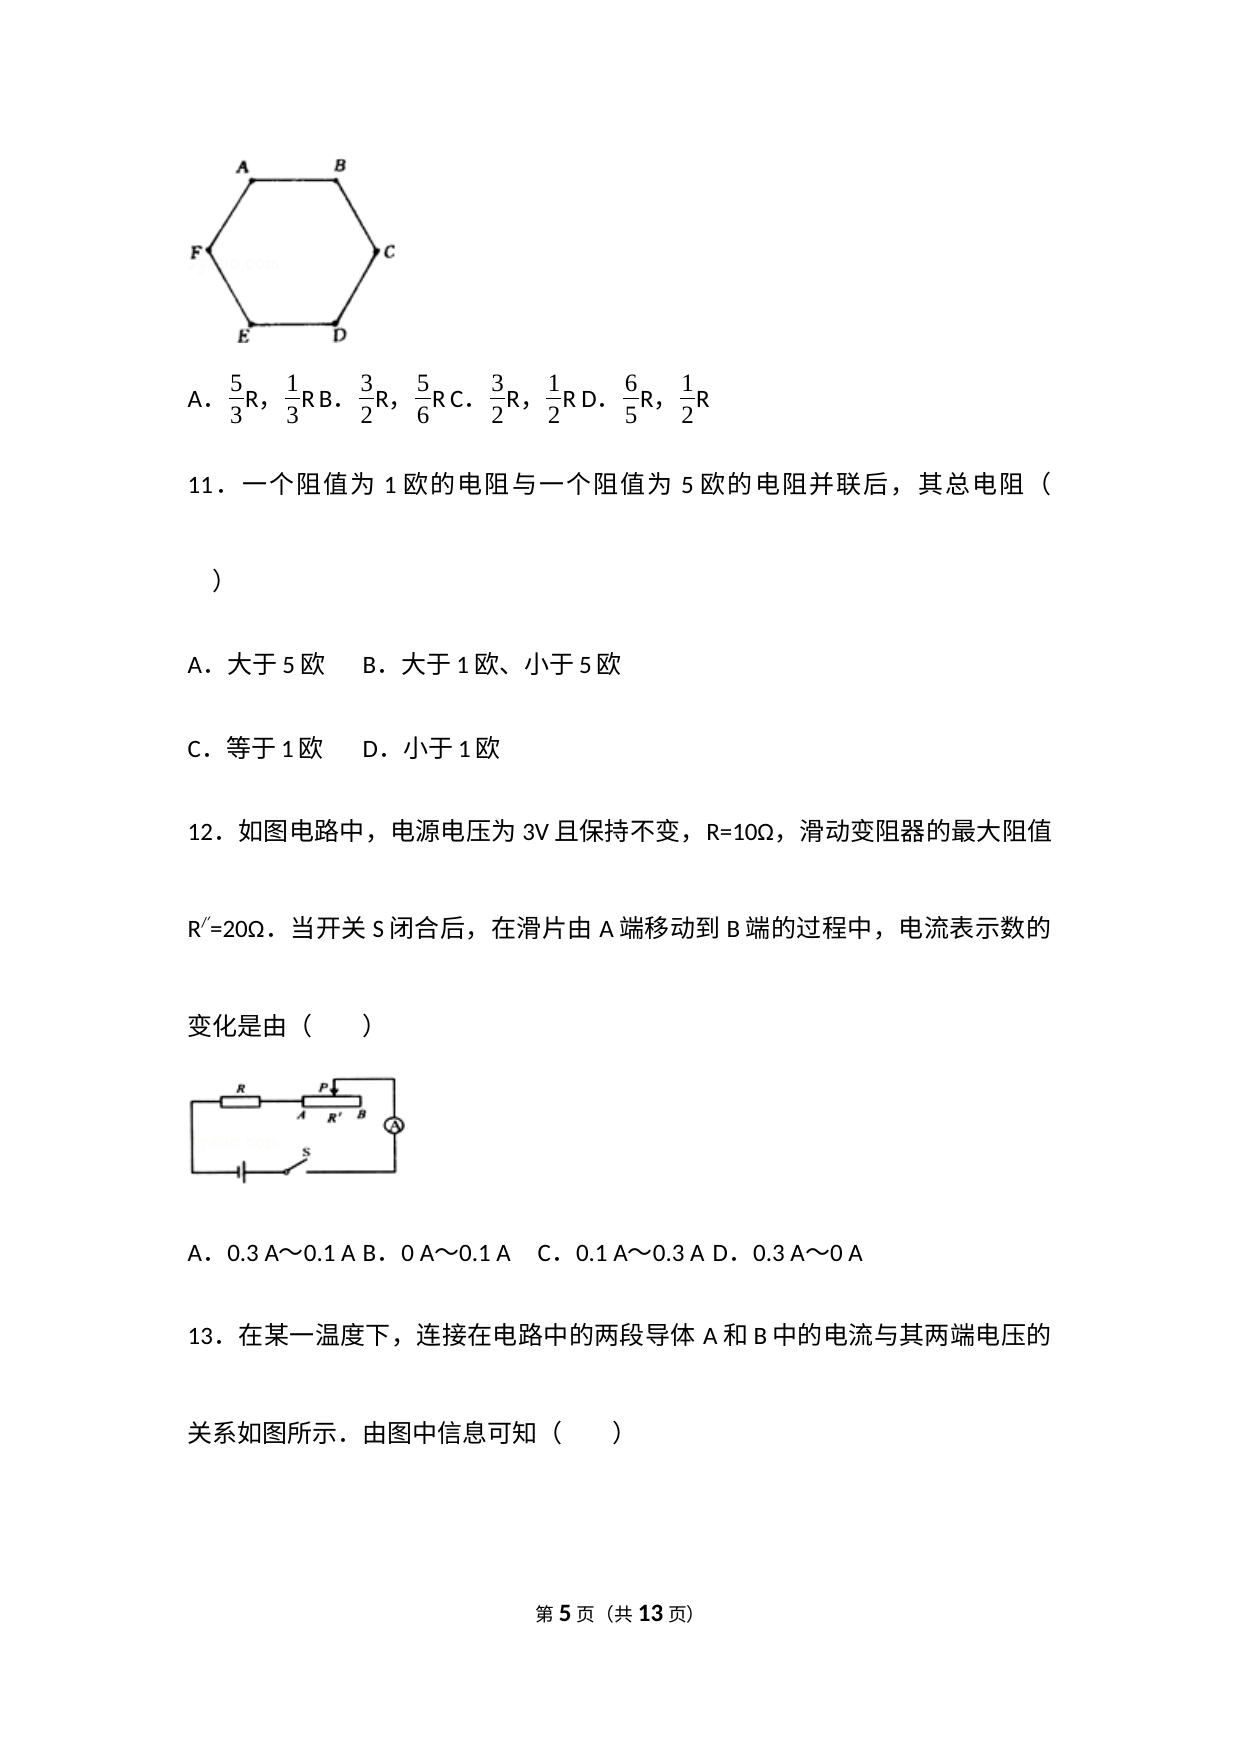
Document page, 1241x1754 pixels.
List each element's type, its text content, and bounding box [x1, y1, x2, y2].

text 12．如图电路中，电源电压为3V且保持不变，R=10Ω，滑动变阻器的最大阻值R/′=20Ω．当开关S闭合后，在滑片由A端移动到B端的过程中，电流表示数的变化是由（ ） [187, 797, 1053, 1057]
text A．大于5欧 B．大于1欧、小于5欧 [187, 631, 1053, 696]
text C．等于1欧 D．小于1欧 [187, 714, 1053, 779]
picture [187, 158, 396, 343]
text 11．一个阻值为1欧的电阻与一个阻值为5欧的电阻并联后，其总电阻（ ） [187, 450, 1053, 612]
text 13．在某一温度下，连接在电路中的两段导体A和B中的电流与其两端电压的关系如图所示．由图中信息可知（ ） [187, 1301, 1053, 1464]
text A．0.3 A～0.1 A B．0 A～0.1 A C．0.1 A～0.3 A D．0.3 A～0 A [187, 1218, 1053, 1283]
picture [187, 1075, 405, 1185]
text A．R，R B．R，R C．R，R D．R，R [187, 367, 1053, 432]
